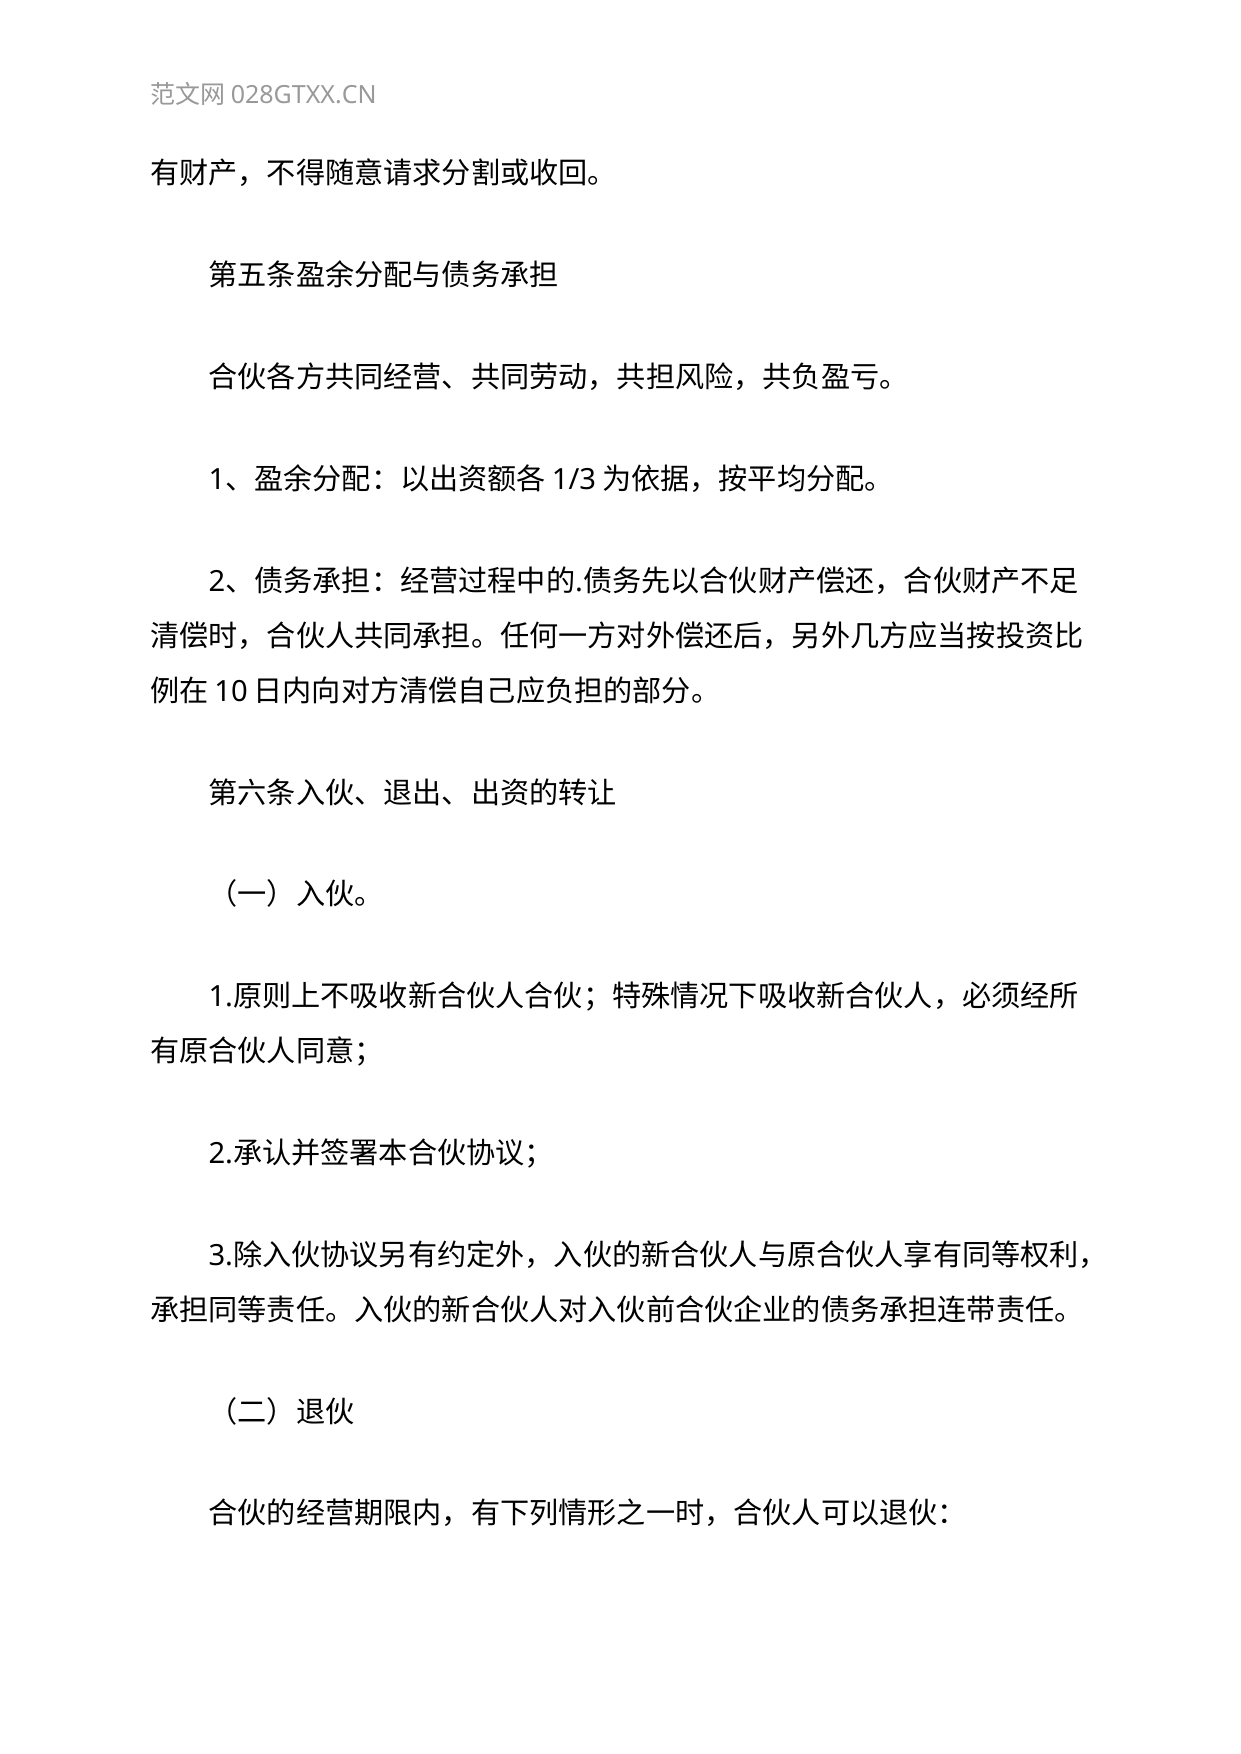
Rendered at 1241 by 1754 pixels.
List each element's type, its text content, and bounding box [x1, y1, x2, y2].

text 第六条入伙、退出、出资的转让 [150, 769, 1090, 811]
text 1、盈余分配：以出资额各1/3为依据，按平均分配。 [150, 455, 1090, 498]
text （一）入伙。 [150, 871, 1090, 913]
text 合伙的经营期限内，有下列情形之一时，合伙人可以退伙： [150, 1490, 1090, 1532]
text 2、债务承担：经营过程中的.债务先以合伙财产偿还，合伙财产不足清偿时，合伙人共同承担。任何一方对外偿还后，另外几方应当按投资比例在10日内向对方清偿自己应负担的部分。 [150, 557, 1090, 709]
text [150, 150, 1090, 192]
text 3.除入伙协议另有约定外，入伙的新合伙人与原合伙人享有同等权利，承担同等责任。入伙的新合伙人对入伙前合伙企业的债务承担连带责任。 [150, 1231, 1090, 1329]
text 合伙各方共同经营、共同劳动，共担风险，共负盈亏。 [150, 353, 1090, 396]
text 第五条盈余分配与债务承担 [150, 252, 1090, 294]
text （二）退伙 [150, 1388, 1090, 1431]
text 1.原则上不吸收新合伙人合伙；特殊情况下吸收新合伙人，必须经所有原合伙人同意； [150, 973, 1090, 1070]
text 2.承认并签署本合伙协议； [150, 1129, 1090, 1172]
